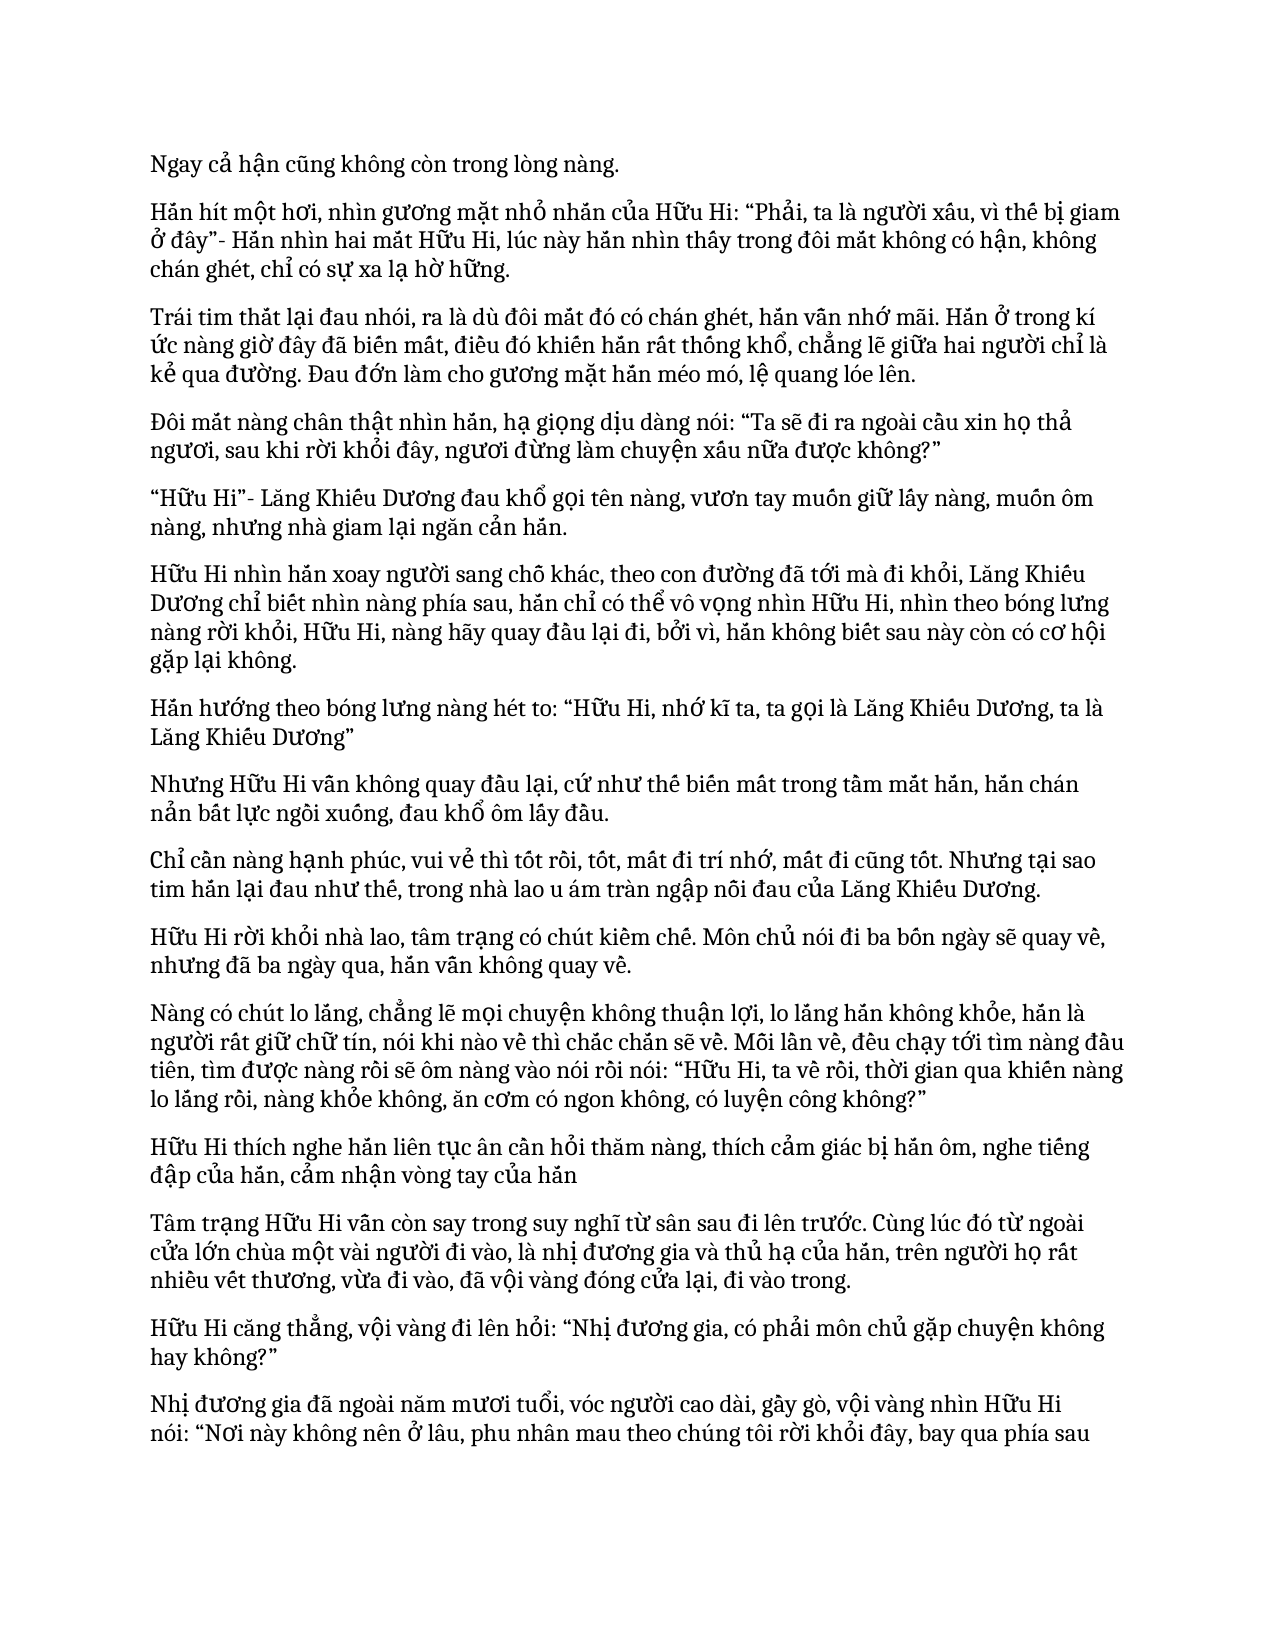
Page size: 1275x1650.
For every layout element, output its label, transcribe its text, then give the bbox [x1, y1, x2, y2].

text Chỉ cần nàng hạnh phúc, vui vẻ thì tốt rồi, tốt, mất đi trí nhớ, mất đi cũng tốt. Nhưng tại sao tim hắn lại đau như thế, trong nhà lao u ám tràn ngập nỗi đau của Lăng Khiếu Dương. [150, 846, 1125, 904]
text Hữu Hi căng thẳng, vội vàng đi lên hỏi: “Nhị đương gia, có phải môn chủ gặp chuyện không hay không?” [150, 1314, 1125, 1371]
text “Hữu Hi”- Lăng Khiếu Dương đau khổ gọi tên nàng, vươn tay muốn giữ lấy nàng, muốn ôm nàng, nhưng nhà giam lại ngăn cản hắn. [150, 484, 1125, 541]
text Hắn hướng theo bóng lưng nàng hét to: “Hữu Hi, nhớ kĩ ta, ta gọi là Lăng Khiếu Dương, ta là Lăng Khiếu Dương” [150, 694, 1125, 751]
text Hữu Hi thích nghe hắn liên tục ân cần hỏi thăm nàng, thích cảm giác bị hắn ôm, nghe tiếng đập của hắn, cảm nhận vòng tay của hắn [150, 1132, 1125, 1190]
text Nàng có chút lo lắng, chẳng lẽ mọi chuyện không thuận lợi, lo lắng hắn không khỏe, hắn là người rất giữ chữ tín, nói khi nào về thì chắc chắn sẽ về. Mỗi lần về, đều chạy tới tìm nàng đầu tiên, tìm được nàng rồi sẽ ôm nàng vào nói rồi nói: “Hữu Hi, ta về rồi, thời gian qua khiến nàng lo lắng rồi, nàng khỏe không, ăn cơm có ngon không, có luyện công không?” [150, 999, 1125, 1114]
text Hắn hít một hơi, nhìn gương mặt nhỏ nhắn của Hữu Hi: “Phải, ta là người xấu, vì thế bị giam ở đây”- Hắn nhìn hai mắt Hữu Hi, lúc này hắn nhìn thấy trong đôi mắt không có hận, không chán ghét, chỉ có sự xa lạ hờ hững. [150, 197, 1125, 284]
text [150, 1390, 1125, 1447]
text Hữu Hi rời khỏi nhà lao, tâm trạng có chút kiềm chế. Môn chủ nói đi ba bốn ngày sẽ quay về, nhưng đã ba ngày qua, hắn vẫn không quay về. [150, 922, 1125, 980]
text Đôi mắt nàng chân thật nhìn hắn, hạ giọng dịu dàng nói: “Ta sẽ đi ra ngoài cầu xin họ thả ngươi, sau khi rời khỏi đây, ngươi đừng làm chuyện xấu nữa được không?” [150, 407, 1125, 465]
text Tâm trạng Hữu Hi vẫn còn say trong suy nghĩ từ sân sau đi lên trước. Cùng lúc đó từ ngoài cửa lớn chùa một vài người đi vào, là nhị đương gia và thủ hạ của hắn, trên người họ rất nhiều vết thương, vừa đi vào, đã vội vàng đóng cửa lại, đi vào trong. [150, 1209, 1125, 1295]
text Ngay cả hận cũng không còn trong lòng nàng. [150, 150, 1125, 179]
text Nhưng Hữu Hi vẫn không quay đầu lại, cứ như thế biến mất trong tầm mắt hắn, hắn chán nản bất lực ngồi xuống, đau khổ ôm lấy đầu. [150, 770, 1125, 827]
text Hữu Hi nhìn hắn xoay người sang chỗ khác, theo con đường đã tới mà đi khỏi, Lăng Khiếu Dương chỉ biết nhìn nàng phía sau, hắn chỉ có thể vô vọng nhìn Hữu Hi, nhìn theo bóng lưng nàng rời khỏi, Hữu Hi, nàng hãy quay đầu lại đi, bởi vì, hắn không biết sau này còn có cơ hội gặp lại không. [150, 560, 1125, 675]
text Trái tim thắt lại đau nhói, ra là dù đôi mắt đó có chán ghét, hắn vẫn nhớ mãi. Hắn ở trong kí ức nàng giờ đây đã biến mất, điều đó khiến hắn rất thống khổ, chẳng lẽ giữa hai người chỉ là kẻ qua đường. Đau đớn làm cho gương mặt hắn méo mó, lệ quang lóe lên. [150, 302, 1125, 389]
